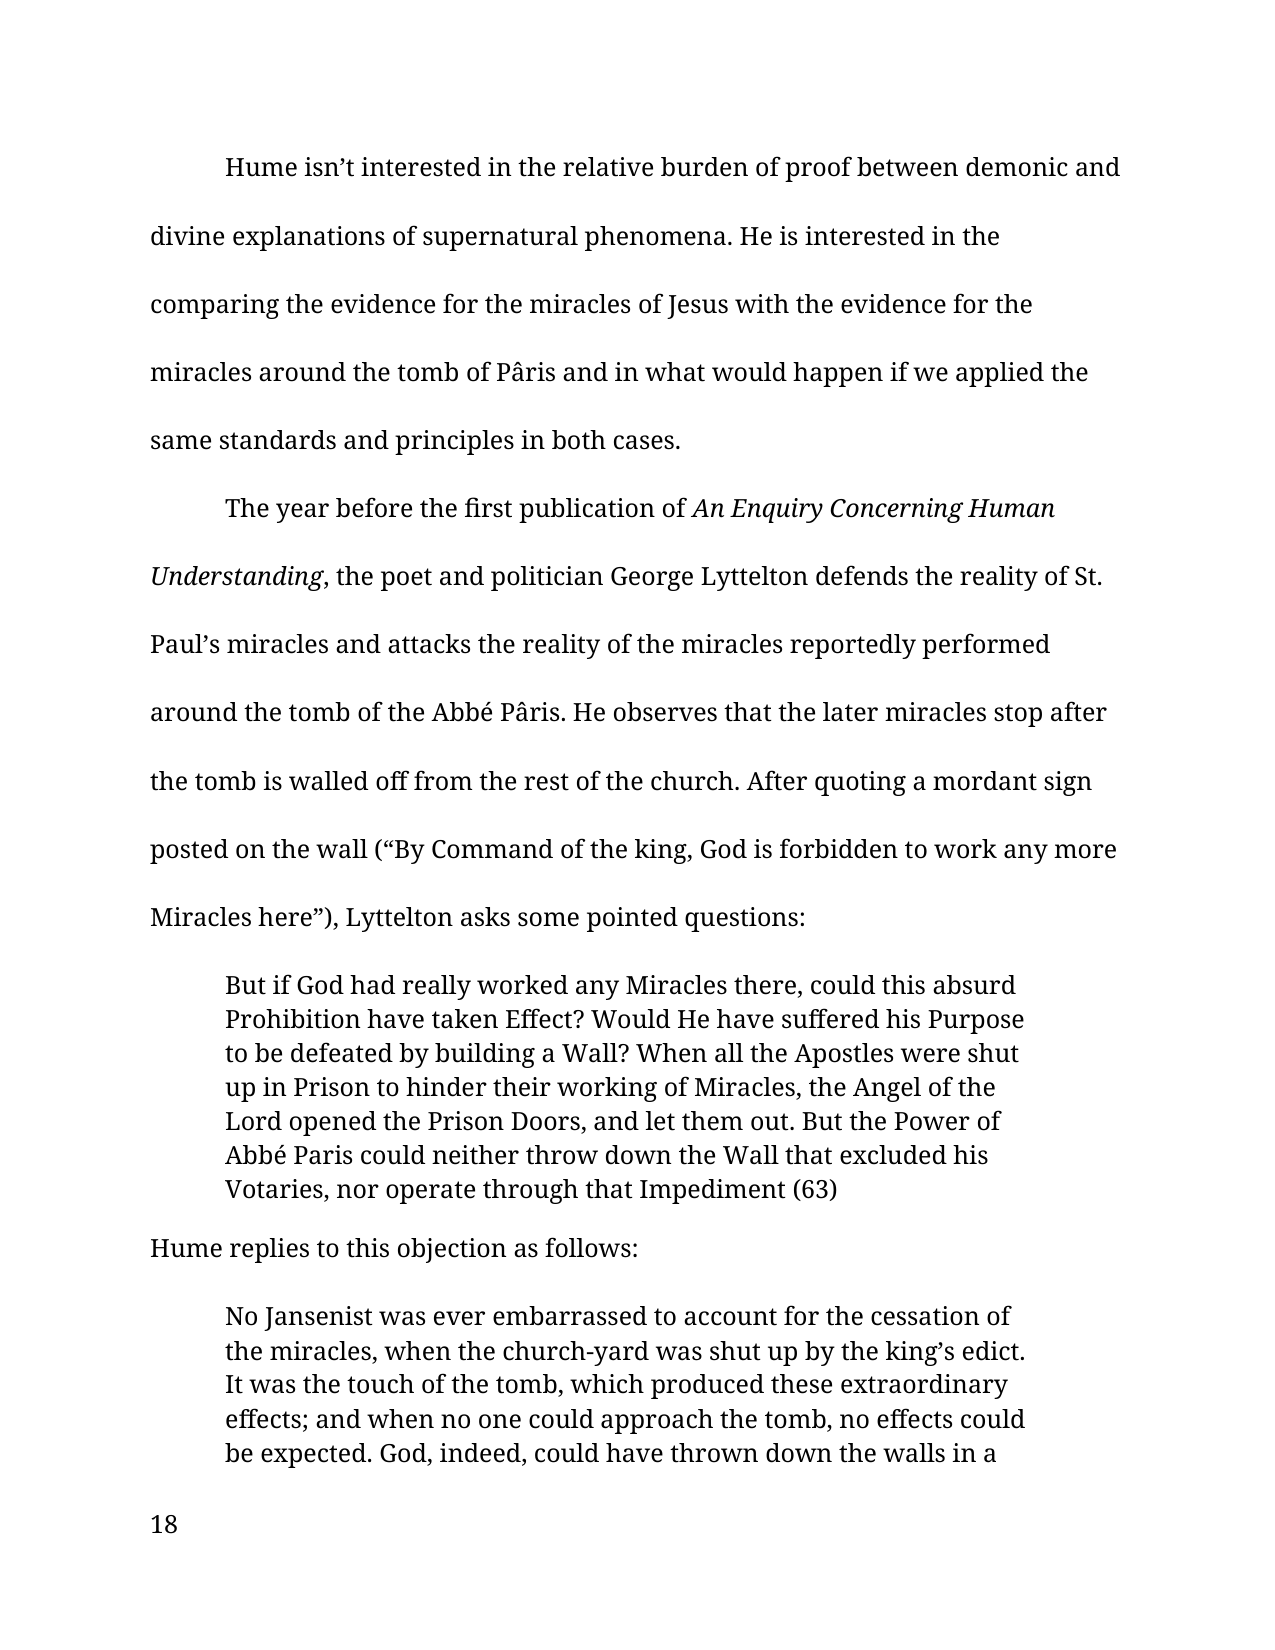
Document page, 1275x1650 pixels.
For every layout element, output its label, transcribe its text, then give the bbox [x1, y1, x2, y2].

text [225, 1299, 1050, 1469]
text Hume isn’t interested in the relative burden of proof between demonic and divine explanations of supernatural phenomena. He is interested in the comparing the evidence for the miracles of Jesus with the evidence for the miracles around the tomb of Pâris and in what would happen if we applied the same standards and principles in both cases. [150, 150, 1125, 457]
text But if God had really worked any Miracles there, could this absurd Prohibition have taken Effect? Would He have suffered his Purpose to be defeated by building a Wall? When all the Apostles were shut up in Prison to hinder their working of Miracles, the Angel of the Lord opened the Prison Doors, and let them out. But the Power of Abbé Paris could neither throw down the Wall that excluded his Votaries, nor operate through that Impediment (63) [225, 967, 1050, 1206]
text Hume replies to this objection as follows: [150, 1231, 1125, 1265]
text The year before the first publication of An Enquiry Concerning Human Understanding, the poet and politician George Lyttelton defends the reality of St. Paul’s miracles and attacks the reality of the miracles reportedly performed around the tomb of the Abbé Pâris. He observes that the later miracles stop after the tomb is walled off from the rest of the church. After quoting a mordant sign posted on the wall (“By Command of the king, God is forbidden to work any more Miracles here”), Lyttelton asks some pointed questions: [150, 491, 1125, 933]
